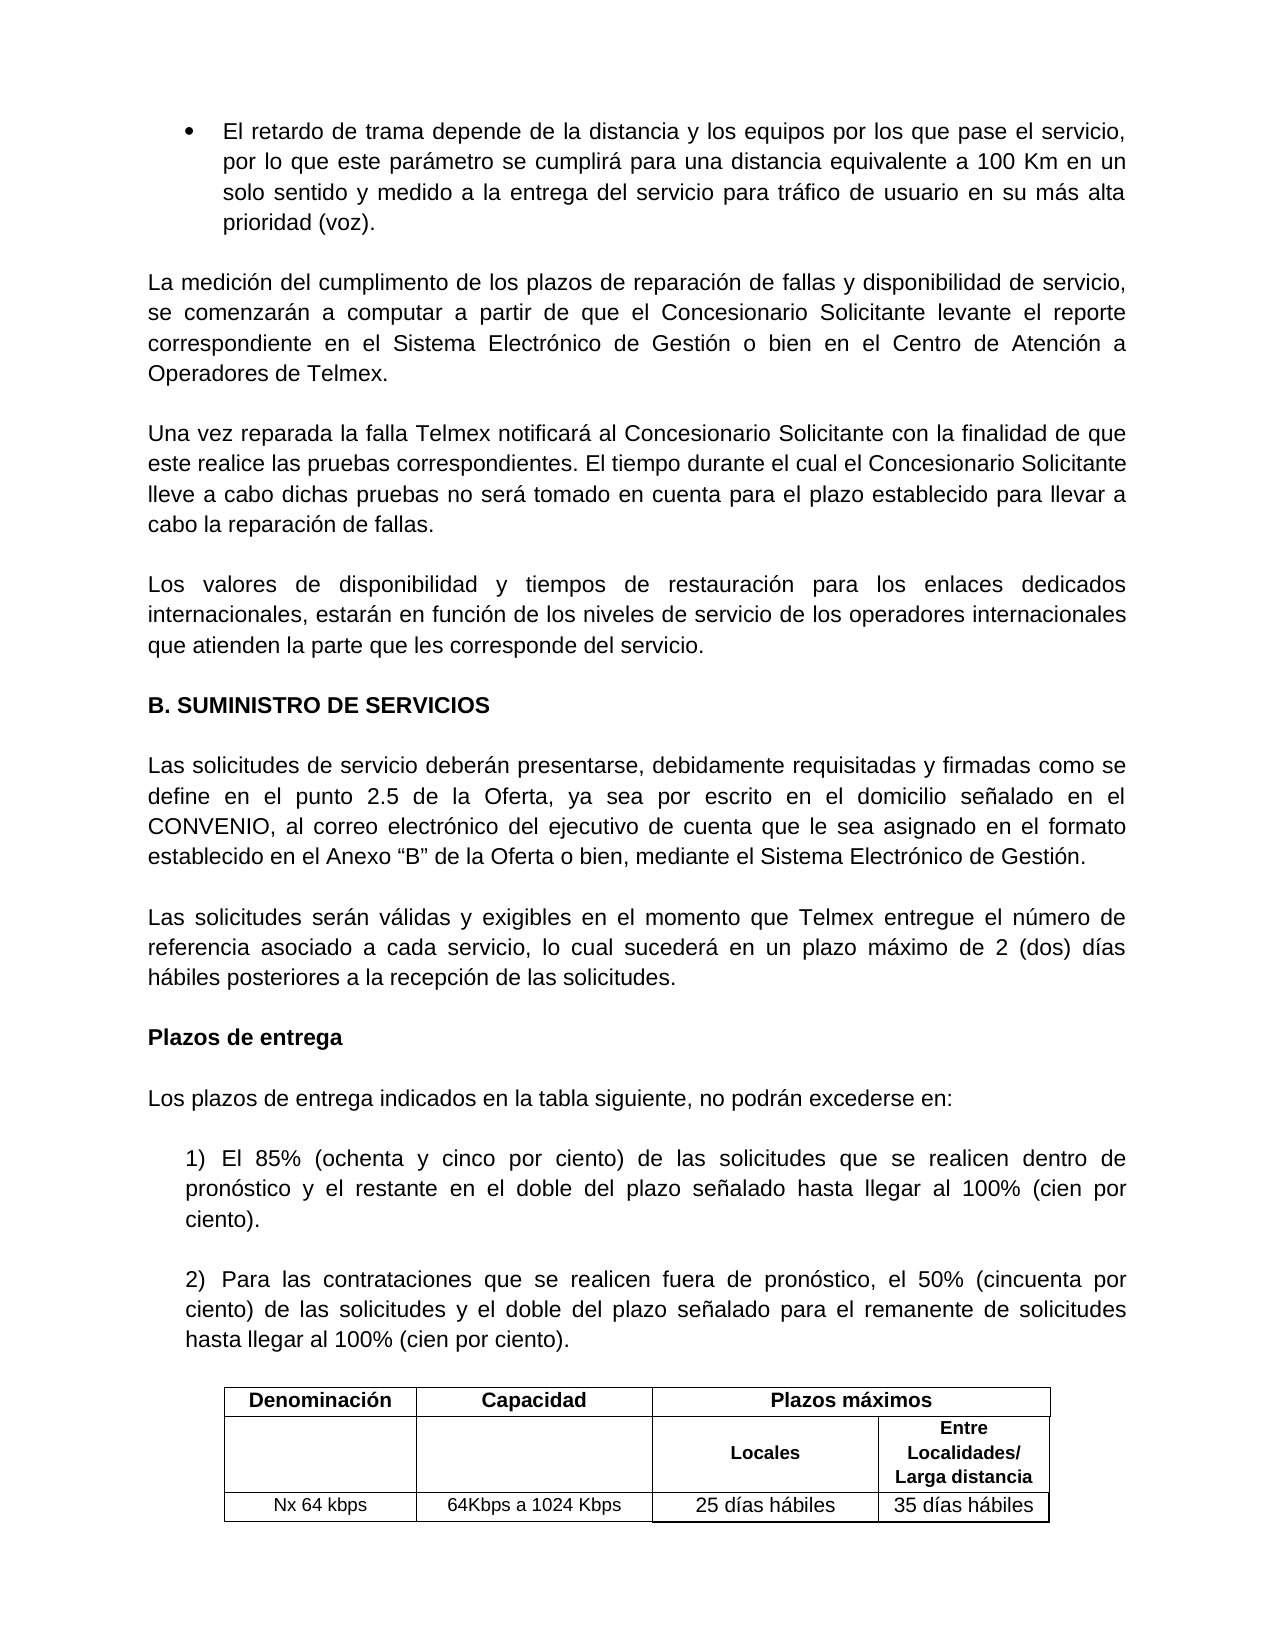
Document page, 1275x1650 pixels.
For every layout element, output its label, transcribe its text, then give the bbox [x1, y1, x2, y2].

list El retardo de trama depende de la distancia y los equipos por los que pase el servicio, por lo que este parámetro se cumplirá para una distancia equivalente a 100 Km en un solo sentido y medido a la entrega del servicio para tráfico de usuario en su más alta prioridad (voz). [185, 118, 1127, 235]
text Los plazos de entrega indicados en la tabla siguiente, no podrán excederse en: [148, 1085, 1127, 1111]
table_cell Entre Localidades/ Larga distancia [879, 1417, 1049, 1492]
table_header Denominación [225, 1388, 416, 1416]
table_cell 25 días hábiles [653, 1493, 878, 1521]
text 1) El 85% (ochenta y cinco por ciento) de las solicitudes que se realicen dentro de pronóstico y el restante en el doble del plazo señalado hasta llegar al 100% (cien por ciento). [185, 1145, 1127, 1232]
list Las solicitudes de servicio deberán presentarse, debidamente requisitadas y firmadas como se define en el punto 2.5 de la Oferta, ya sea por escrito en el domicilio señalado en el CONVENIO, al correo electrónico del ejecutivo de cuenta que le sea asignado en el formato establecido en el Anexo “B” de la Oferta o bien, mediante el Sistema Electrónico de Gestión. [148, 752, 1127, 869]
text La medición del cumplimento de los plazos de reparación de fallas y disponibilidad de servicio, se comenzarán a computar a partir de que el Concesionario Solicitante levante el reporte correspondiente en el Sistema Electrónico de Gestión o bien en el Centro de Atención a Operadores de Telmex. [148, 269, 1127, 386]
list Las solicitudes serán válidas y exigibles en el momento que Telmex entregue el número de referencia asociado a cada servicio, lo cual sucederá en un plazo máximo de 2 (dos) días hábiles posteriores a la recepción de las solicitudes. [148, 903, 1127, 990]
table_cell Nx 64 kbps (N=1,…,16) [225, 1493, 416, 1521]
table_header Capacidad [417, 1388, 652, 1416]
table_cell 64Kbps a 1024 Kbps [417, 1493, 652, 1521]
table_cell 35 días hábiles [879, 1493, 1048, 1521]
table_cell [417, 1417, 652, 1492]
text Una vez reparada la falla Telmex notificará al Concesionario Solicitante con la finalidad de que este realice las pruebas correspondientes. El tiempo durante el cual el Concesionario Solicitante lleve a cabo dichas pruebas no será tomado en cuenta para el plazo establecido para llevar a cabo la reparación de fallas. [148, 420, 1127, 537]
table_cell [225, 1417, 416, 1492]
table_cell Locales [653, 1417, 878, 1492]
table_header Plazos máximos [653, 1388, 1050, 1416]
text Plazos de entrega [148, 1024, 1127, 1051]
text 2) Para las contrataciones que se realicen fuera de pronóstico, el 50% (cincuenta por ciento) de las solicitudes y el doble del plazo señalado para el remanente de solicitudes hasta llegar al 100% (cien por ciento). [185, 1266, 1127, 1353]
text Los valores de disponibilidad y tiempos de restauración para los enlaces dedicados internacionales, estarán en función de los niveles de servicio de los operadores internacionales que atienden la parte que les corresponde del servicio. [148, 571, 1127, 658]
list B. SUMINISTRO DE SERVICIOS [148, 692, 1127, 718]
